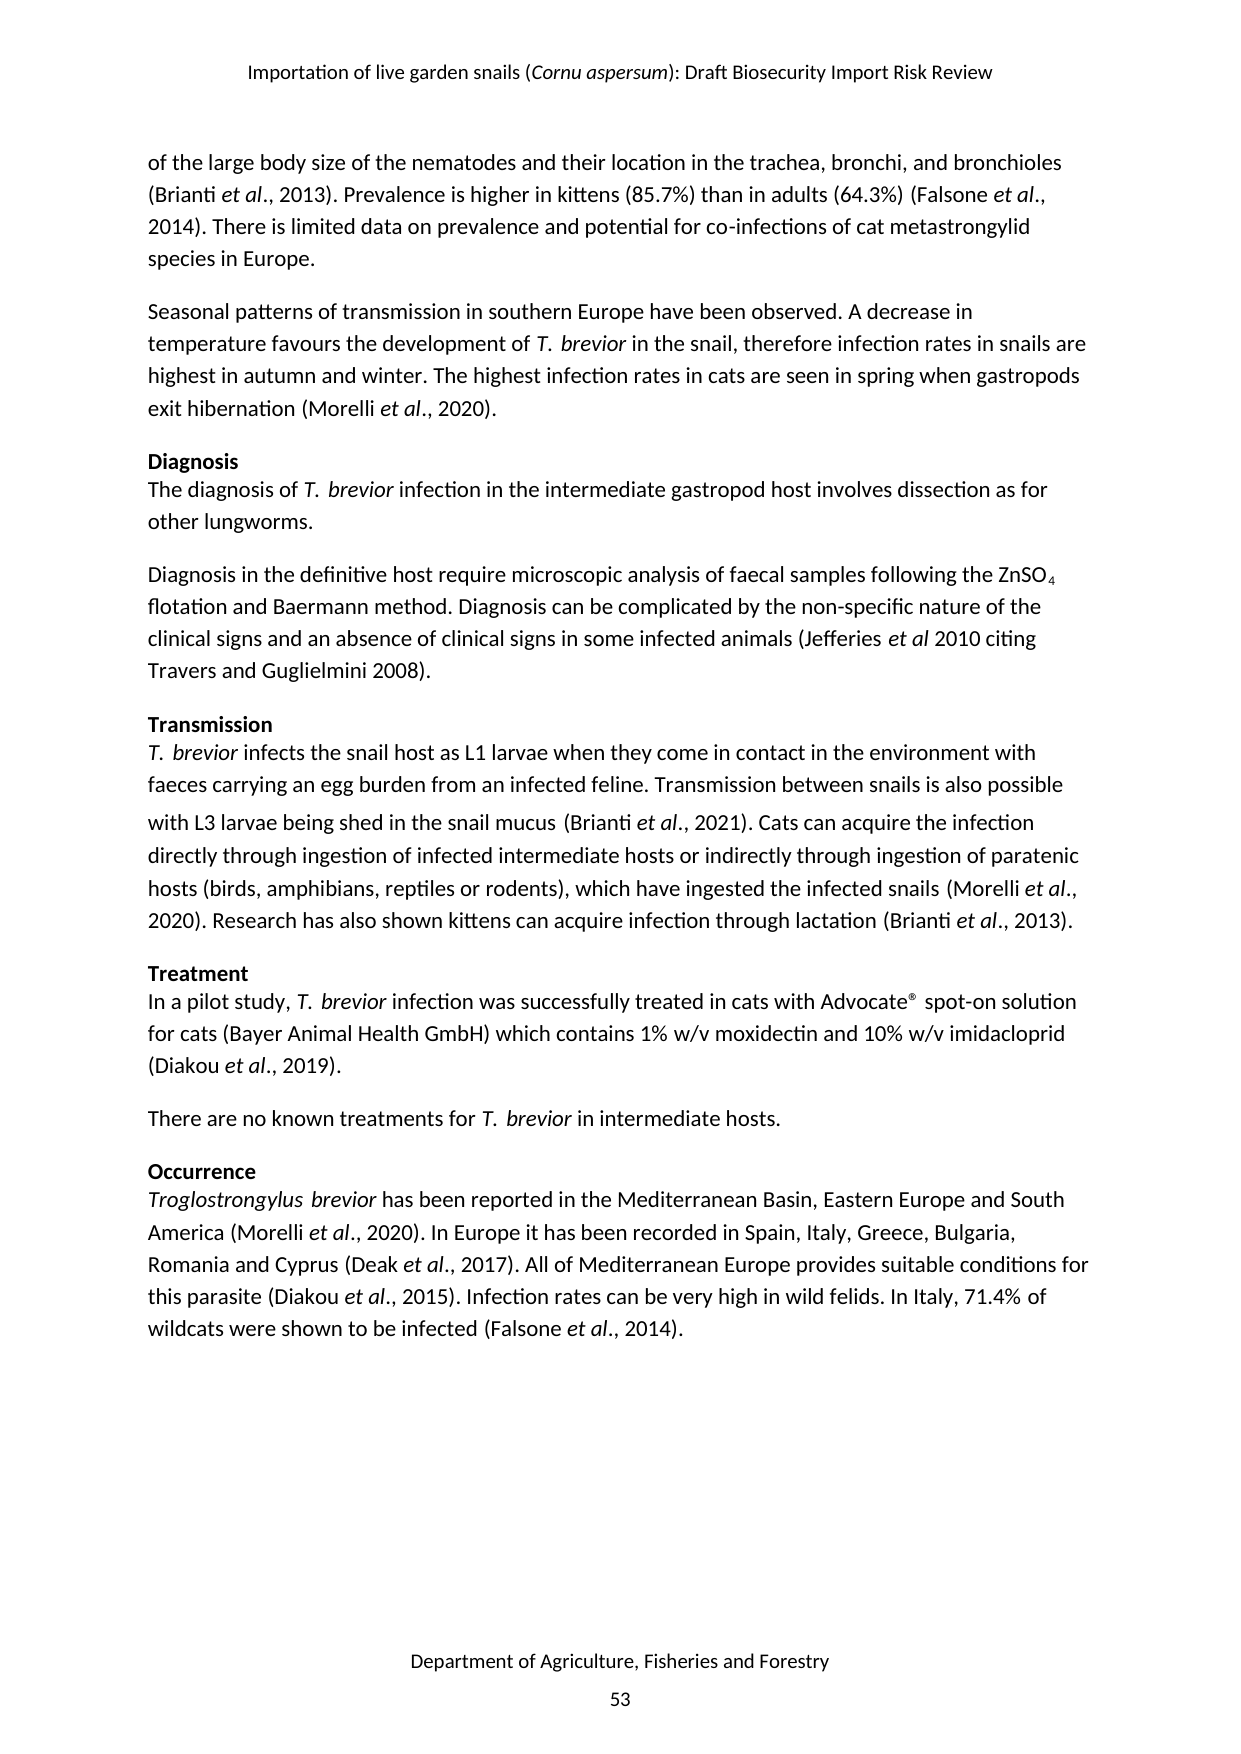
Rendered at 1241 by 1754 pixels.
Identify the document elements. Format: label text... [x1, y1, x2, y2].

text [148, 148, 1092, 272]
subtitle Transmission [148, 710, 1092, 738]
text T. brevior infects the snail host as L1 larvae when they come in contact in the environment with faeces carrying an egg burden from an infected feline. Transmission between snails is also possible with L3 larvae being shed in the snail mucus (Brianti et al., 2021). Cats can acquire the infection directly through ingestion of infected intermediate hosts or indirectly through ingestion of paratenic hosts (birds, amphibians, reptiles or rodents), which have ingested the infected snails (Morelli et al., 2020). Research has also shown kittens can acquire infection through lactation (Brianti et al., 2013). [148, 738, 1092, 934]
text There are no known treatments for T. brevior in intermediate hosts. [148, 1104, 1092, 1132]
subtitle Occurrence [148, 1157, 1092, 1185]
subtitle Diagnosis [148, 447, 1092, 475]
text Diagnosis in the definitive host require microscopic analysis of faecal samples following the ZnSO4 flotation and Baermann method. Diagnosis can be complicated by the non-specific nature of the clinical signs and an absence of clinical signs in some infected animals (Jefferies et al 2010 citing Travers and Guglielmini 2008). [148, 560, 1092, 685]
text The diagnosis of T. brevior infection in the intermediate gastropod host involves dissection as for other lungworms. [148, 475, 1092, 535]
text Seasonal patterns of transmission in southern Europe have been observed. A decrease in temperature favours the development of T. brevior in the snail, therefore infection rates in snails are highest in autumn and winter. The highest infection rates in cats are seen in spring when gastropods exit hibernation (Morelli et al., 2020). [148, 297, 1092, 422]
text In a pilot study, T. brevior infection was successfully treated in cats with Advocate® spot-on solution for cats (Bayer Animal Health GmbH) which contains 1% w/v moxidectin and 10% w/v imidacloprid (Diakou et al., 2019). [148, 987, 1092, 1079]
text Troglostrongylus brevior has been reported in the Mediterranean Basin, Eastern Europe and South America (Morelli et al., 2020). In Europe it has been recorded in Spain, Italy, Greece, Bulgaria, Romania and Cyprus (Deak et al., 2017). All of Mediterranean Europe provides suitable conditions for this parasite (Diakou et al., 2015). Infection rates can be very high in wild felids. In Italy, 71.4% of wildcats were shown to be infected (Falsone et al., 2014). [148, 1185, 1092, 1342]
subtitle Treatment [148, 959, 1092, 987]
